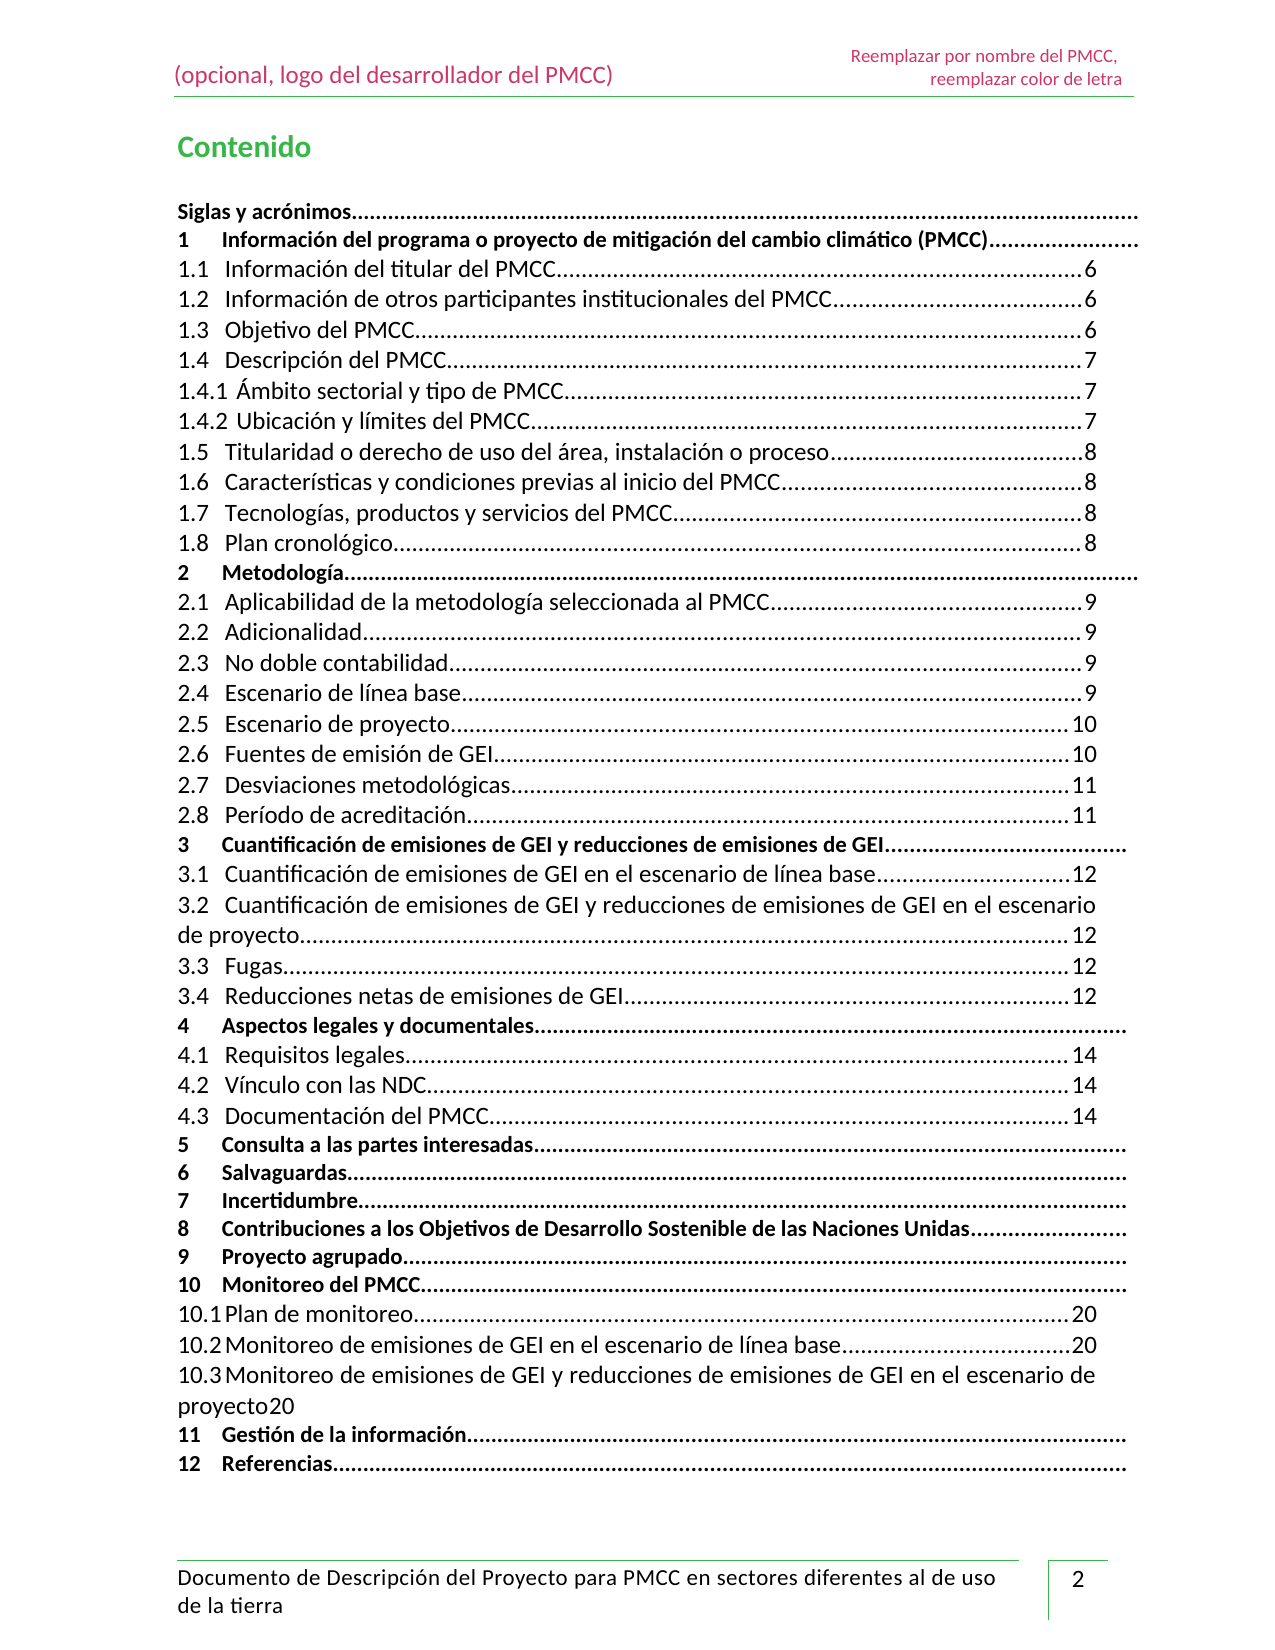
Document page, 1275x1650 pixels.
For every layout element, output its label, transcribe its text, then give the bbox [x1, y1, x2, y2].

text Contenido [177, 128, 1098, 166]
